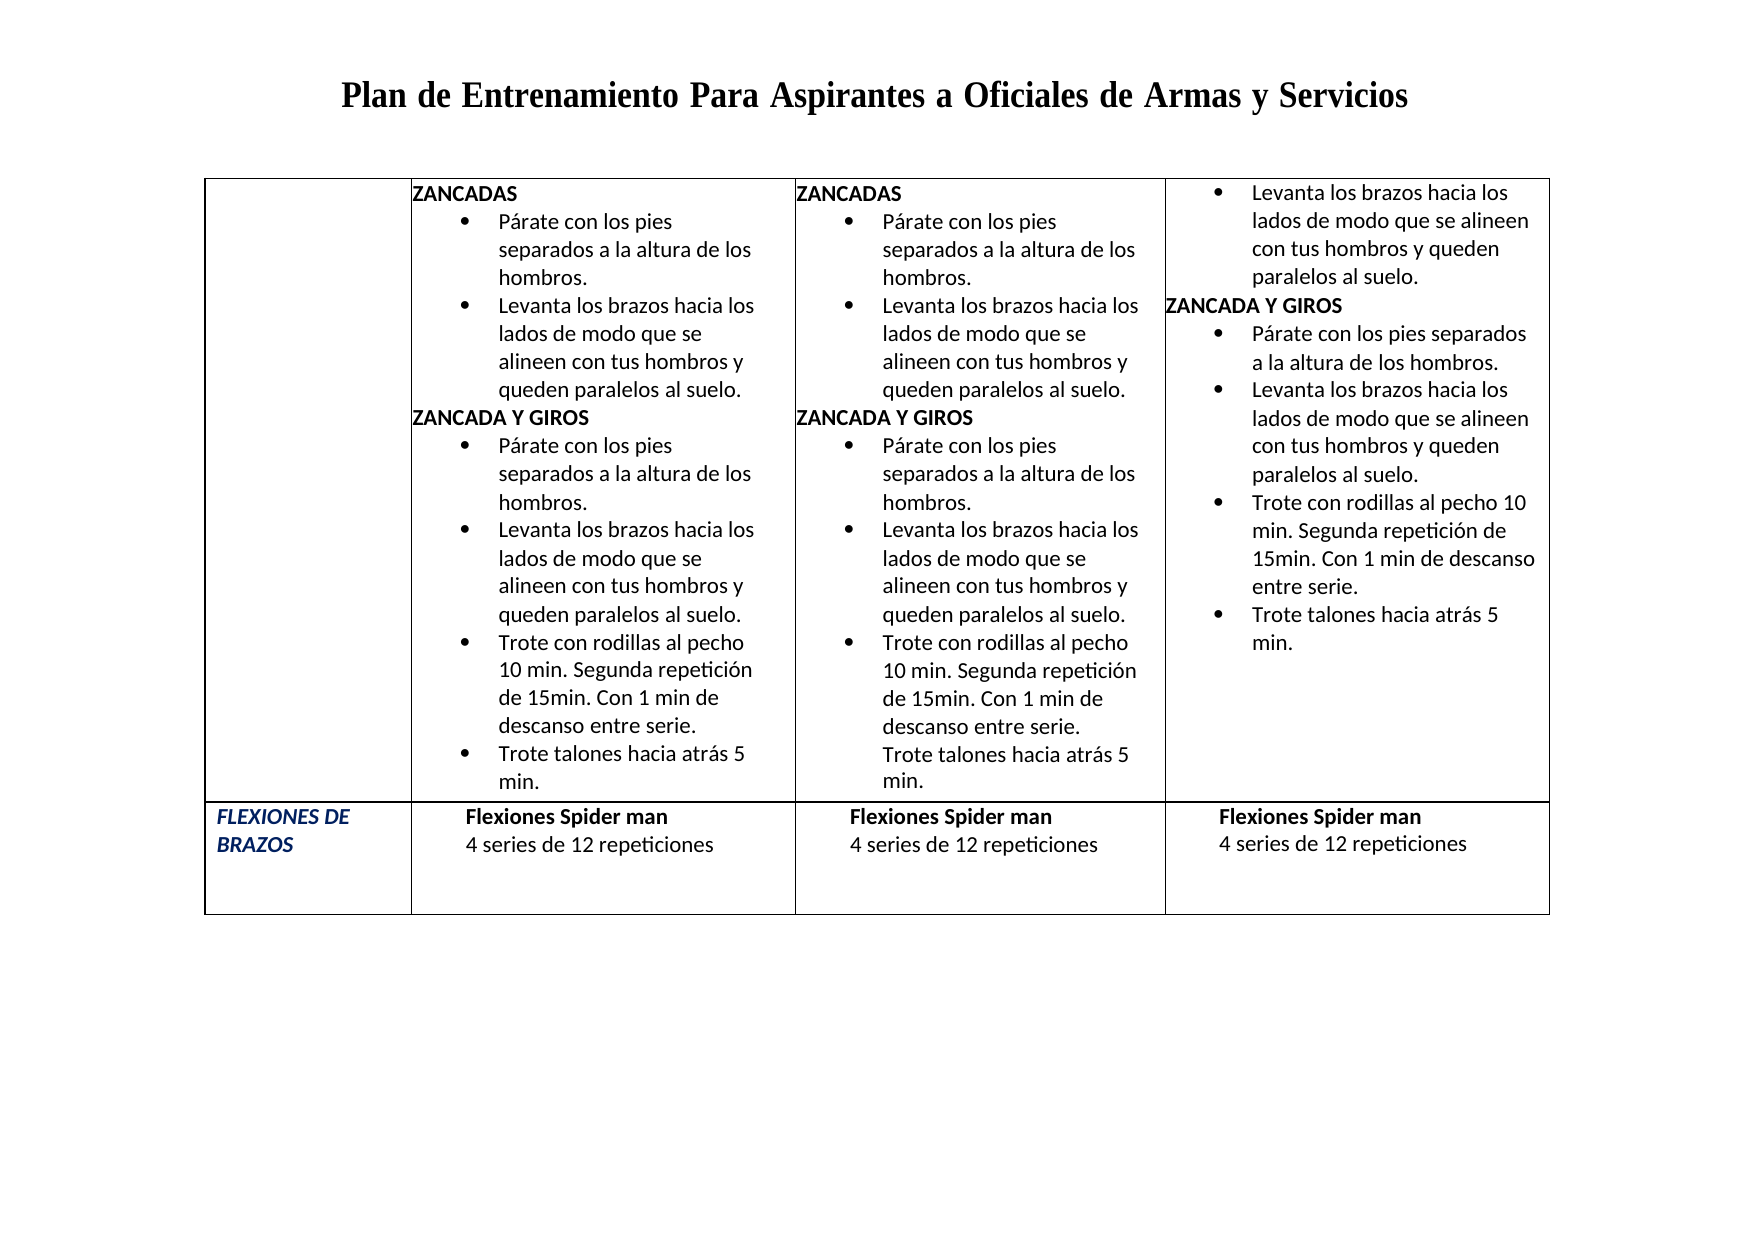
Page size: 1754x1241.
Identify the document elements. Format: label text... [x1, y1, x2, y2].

table_header [206, 179, 411, 801]
table_cell Flexiones Spider man 4 series de 12 repeticiones [796, 803, 1165, 913]
table_header ZANCADAS Párate con los pies separados a la altura de los hombros. Levanta los brazos hacia los lados de modo que se alineen con tus hombros y queden paralelos al suelo. ZANCADA Y GIROS Párate con los pies separados a la altura de los hombros. Levanta los brazos hacia los lados de modo que se alineen con tus hombros y queden paralelos al suelo. Trote con rodillas al pecho 10 min. Segunda repetición de 15min. Con 1 min de descanso entre serie. Trote talones hacia atrás 5 min. [412, 179, 795, 801]
table_header Levanta los brazos hacia los lados de modo que se alineen con tus hombros y queden paralelos al suelo. ZANCADA Y GIROS Párate con los pies separados a la altura de los hombros. Levanta los brazos hacia los lados de modo que se alineen con tus hombros y queden paralelos al suelo. Trote con rodillas al pecho 10 min. Segunda repetición de 15min. Con 1 min de descanso entre serie. Trote talones hacia atrás 5 min. [1166, 179, 1549, 801]
table_cell FLEXIONES DE BRAZOS [206, 803, 411, 913]
table_header ZANCADAS Párate con los pies separados a la altura de los hombros. Levanta los brazos hacia los lados de modo que se alineen con tus hombros y queden paralelos al suelo. ZANCADA Y GIROS Párate con los pies separados a la altura de los hombros. Levanta los brazos hacia los lados de modo que se alineen con tus hombros y queden paralelos al suelo. Trote con rodillas al pecho 10 min. Segunda repetición de 15min. Con 1 min de descanso entre serie. Trote talones hacia atrás 5 min. [796, 179, 1165, 801]
table_cell Flexiones Spider man 4 series de 12 repeticiones [412, 803, 795, 913]
table_cell Flexiones Spider man 4 series de 12 repeticiones [1166, 803, 1549, 913]
